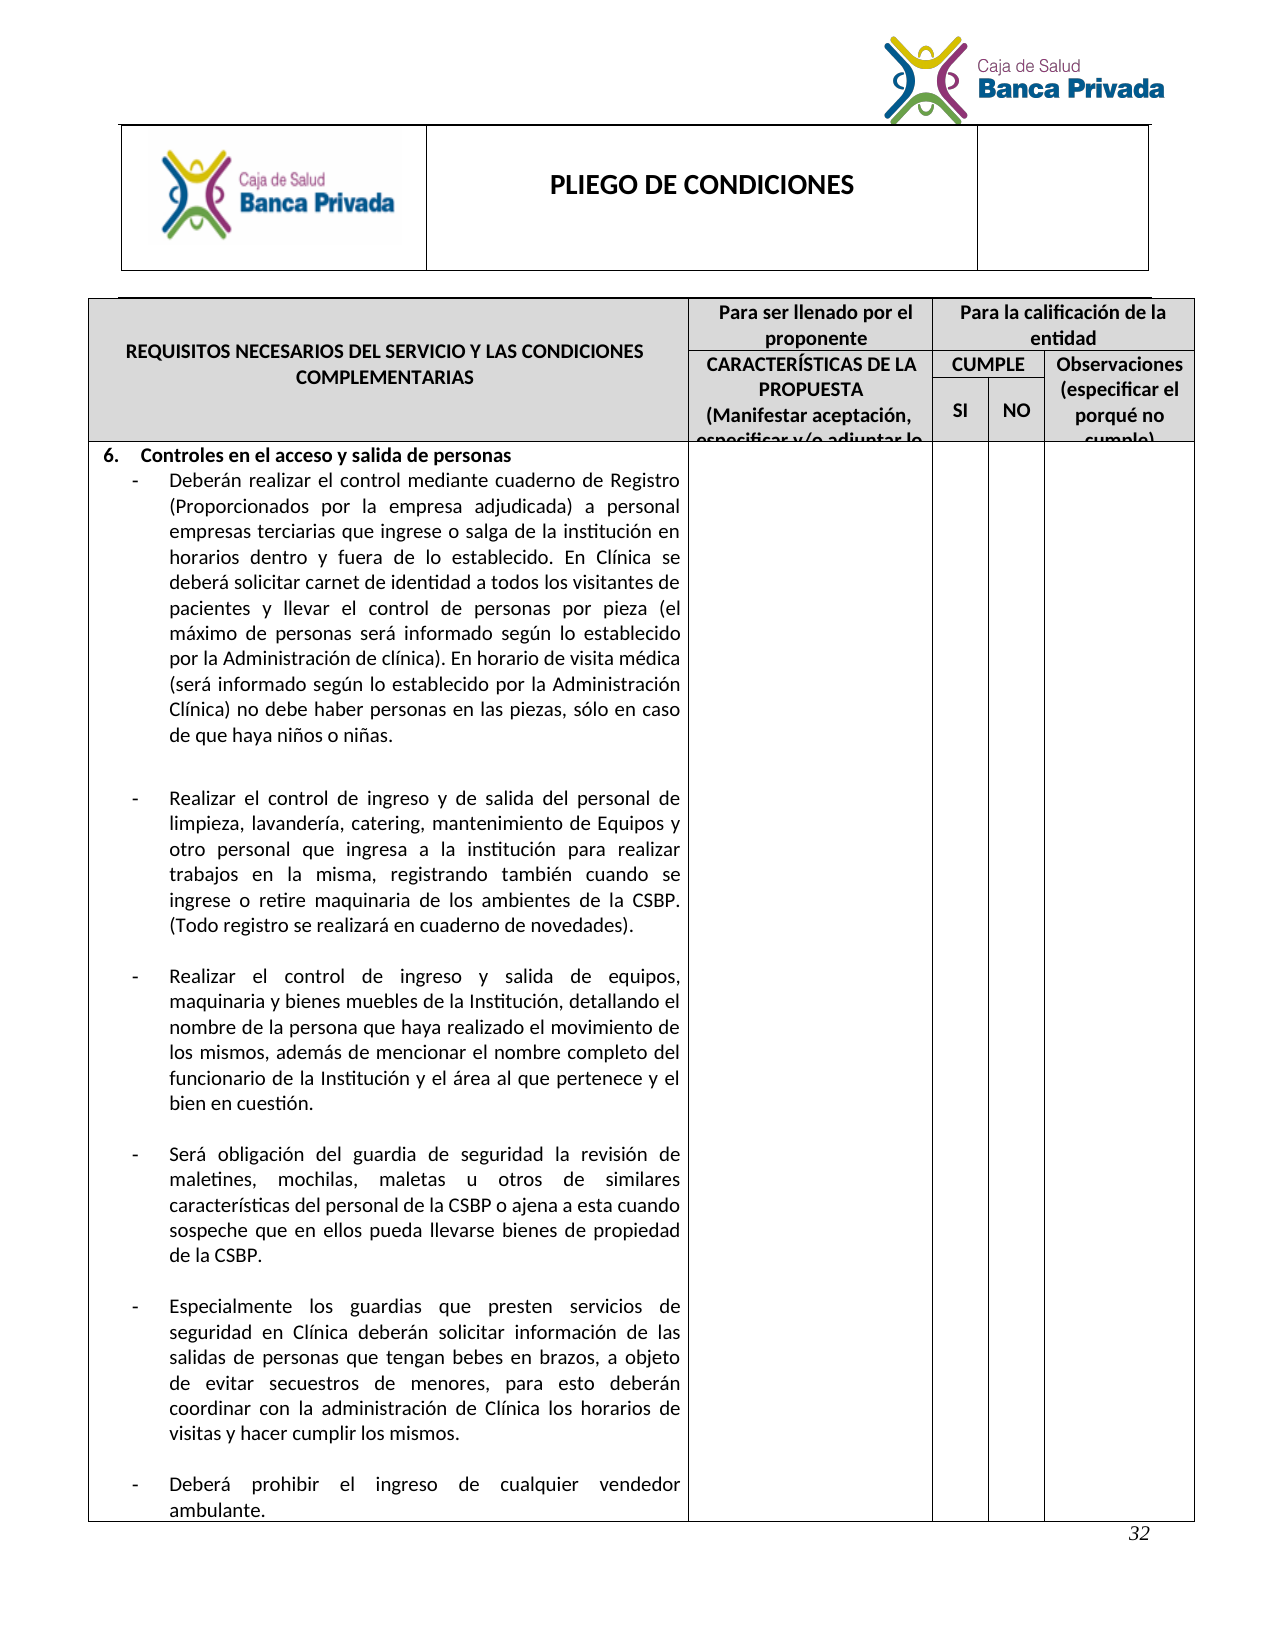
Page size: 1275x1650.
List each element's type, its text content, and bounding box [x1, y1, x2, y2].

table_cell Observaciones (especificar el porqué no cumple) [1045, 351, 1194, 441]
table_header Para ser llenado por el proponente [689, 299, 932, 350]
table_cell [989, 442, 1044, 1521]
picture [147, 126, 403, 245]
table_cell NO [989, 378, 1044, 441]
table_header Para la calificación de la entidad [933, 299, 1194, 350]
picture [873, 28, 1177, 135]
table_cell [933, 442, 988, 1521]
table_cell SI [933, 378, 988, 441]
table_cell CARACTERÍSTICAS DE (Manifestar aceptación, especificar y/o adjuntar lo requerido) [689, 351, 932, 441]
table_cell [1045, 442, 1194, 1521]
table_cell CUMPLE [933, 351, 1044, 377]
table_cell Controles en el acceso y salida de personas Deberán realizar el control mediante cuaderno de Registro (Proporcionados por la empresa adjudicada) a personal empresas terciarias que ingrese o salga de la institución en horarios dentro y fuera de lo establecido. En Clínica se deberá solicitar carnet de identidad a todos los visitantes de pacientes y llevar el control de personas por pieza (el máximo de personas será informado según lo establecido por la Administración de clínica). En horario de visita médica (será informado según lo establecido por la Administración Clínica) no debe haber personas en las piezas, sólo en caso de que haya niños o niñas. Realizar el control de ingreso y de salida del personal de limpieza, lavandería, catering, mantenimiento de Equipos y otro personal que ingresa a la institución para realizar trabajos en la misma, registrando también cuando se ingrese o retire maquinaria de los ambientes de la CSBP. (Todo registro se realizará en cuaderno de novedades). Realizar el control de ingreso y salida de equipos, maquinaria y bienes muebles de la Institución, detallando el nombre de la persona que haya realizado el movimiento de los mismos, además de mencionar el nombre completo del funcionario de la Institución y el área al que pertenece y el bien en cuestión. Será obligación del guardia de seguridad la revisión de maletines, mochilas, maletas u otros de similares características del personal de la CSBP o ajena a esta cuando sospeche que en ellos pueda llevarse bienes de propiedad de la CSBP. Especialmente los guardias que presten servicios de seguridad en Clínica deberán solicitar información de las salidas de personas que tengan bebes en brazos, a objeto de evitar secuestros de menores, para esto deberán coordinar con la administración de Clínica los horarios de visitas y hacer cumplir los mismos. Deberá prohibir el ingreso de cualquier vendedor ambulante. [89, 442, 688, 1521]
picture [873, 126, 977, 135]
picture [978, 126, 1148, 135]
table_header REQUISITOS NECESARIOS DEL SERVICIO Y LAS CONDICIONES COMPLEMENTARIAS [89, 299, 688, 441]
table_cell [689, 442, 932, 1521]
